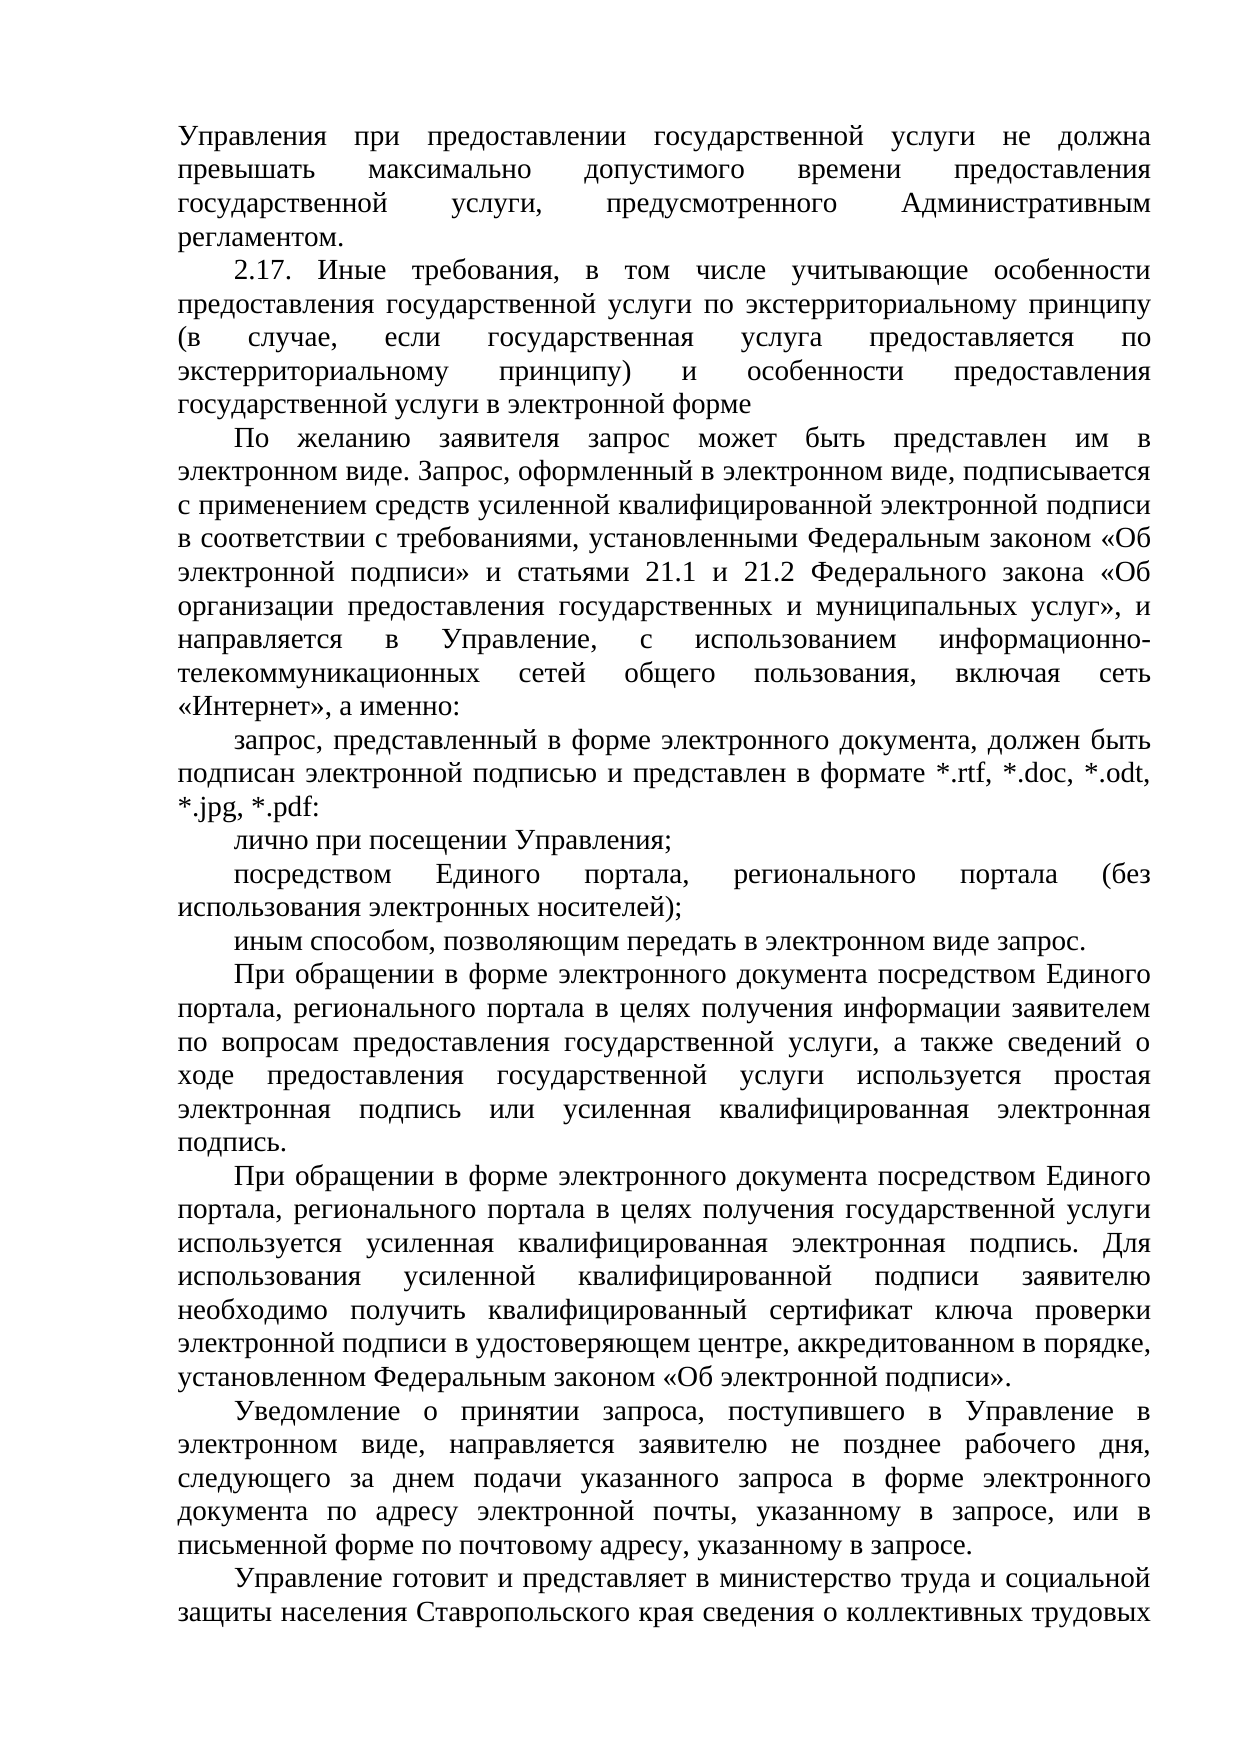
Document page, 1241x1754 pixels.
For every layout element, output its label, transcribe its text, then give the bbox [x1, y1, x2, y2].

text Уведомление о принятии запроса, поступившего в Управление в электронном виде, направляется заявителю не позднее рабочего дня, следующего за днем подачи указанного запроса в форме электронного документа по адресу электронной почты, указанному в запросе, или в письменной форме по почтовому адресу, указанному в запросе. [177, 1393, 1152, 1560]
text При обращении в форме электронного документа посредством Единого портала, регионального портала в целях получения государственной услуги используется усиленная квалифицированная электронная подпись. Для использования усиленной квалифицированной подписи заявителю необходимо получить квалифицированный сертификат ключа проверки электронной подписи в удостоверяющем центре, аккредитованном в порядке, установленном Федеральным законом «Об электронной подписи». [177, 1158, 1152, 1393]
text По желанию заявителя запрос может быть представлен им в электронном виде. Запрос, оформленный в электронном виде, подписывается с применением средств усиленной квалифицированной электронной подписи в соответствии с требованиями, установленными Федеральным законом «Об электронной подписи» и статьями 21.1 и 21.2 Федерального закона «Об организации предоставления государственных и муниципальных услуг», и направляется в Управление, с использованием информационно-телекоммуникационных сетей общего пользования, включая сеть «Интернет», а именно: [177, 420, 1152, 722]
text запрос, представленный в форме электронного документа, должен быть подписан электронной подписью и представлен в формате *.rtf, *.doc, *.odt, *.jpg, *.pdf: [177, 722, 1152, 822]
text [177, 1560, 1152, 1627]
text 2.17. Иные требования, в том числе учитывающие особенности предоставления государственной услуги по экстерриториальному принципу (в случае, если государственная услуга предоставляется по экстерриториальному принципу) и особенности предоставления государственной услуги в электронной форме [177, 252, 1152, 420]
text иным способом, позволяющим передать в электронном виде запрос. [177, 923, 1152, 957]
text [177, 118, 1152, 252]
text посредством Единого портала, регионального портала (без использования электронных носителей); [177, 856, 1152, 923]
text лично при посещении Управления; [177, 822, 1152, 856]
text При обращении в форме электронного документа посредством Единого портала, регионального портала в целях получения информации заявителем по вопросам предоставления государственной услуги, а также сведений о ходе предоставления государственной услуги используется простая электронная подпись или усиленная квалифицированная электронная подпись. [177, 957, 1152, 1158]
